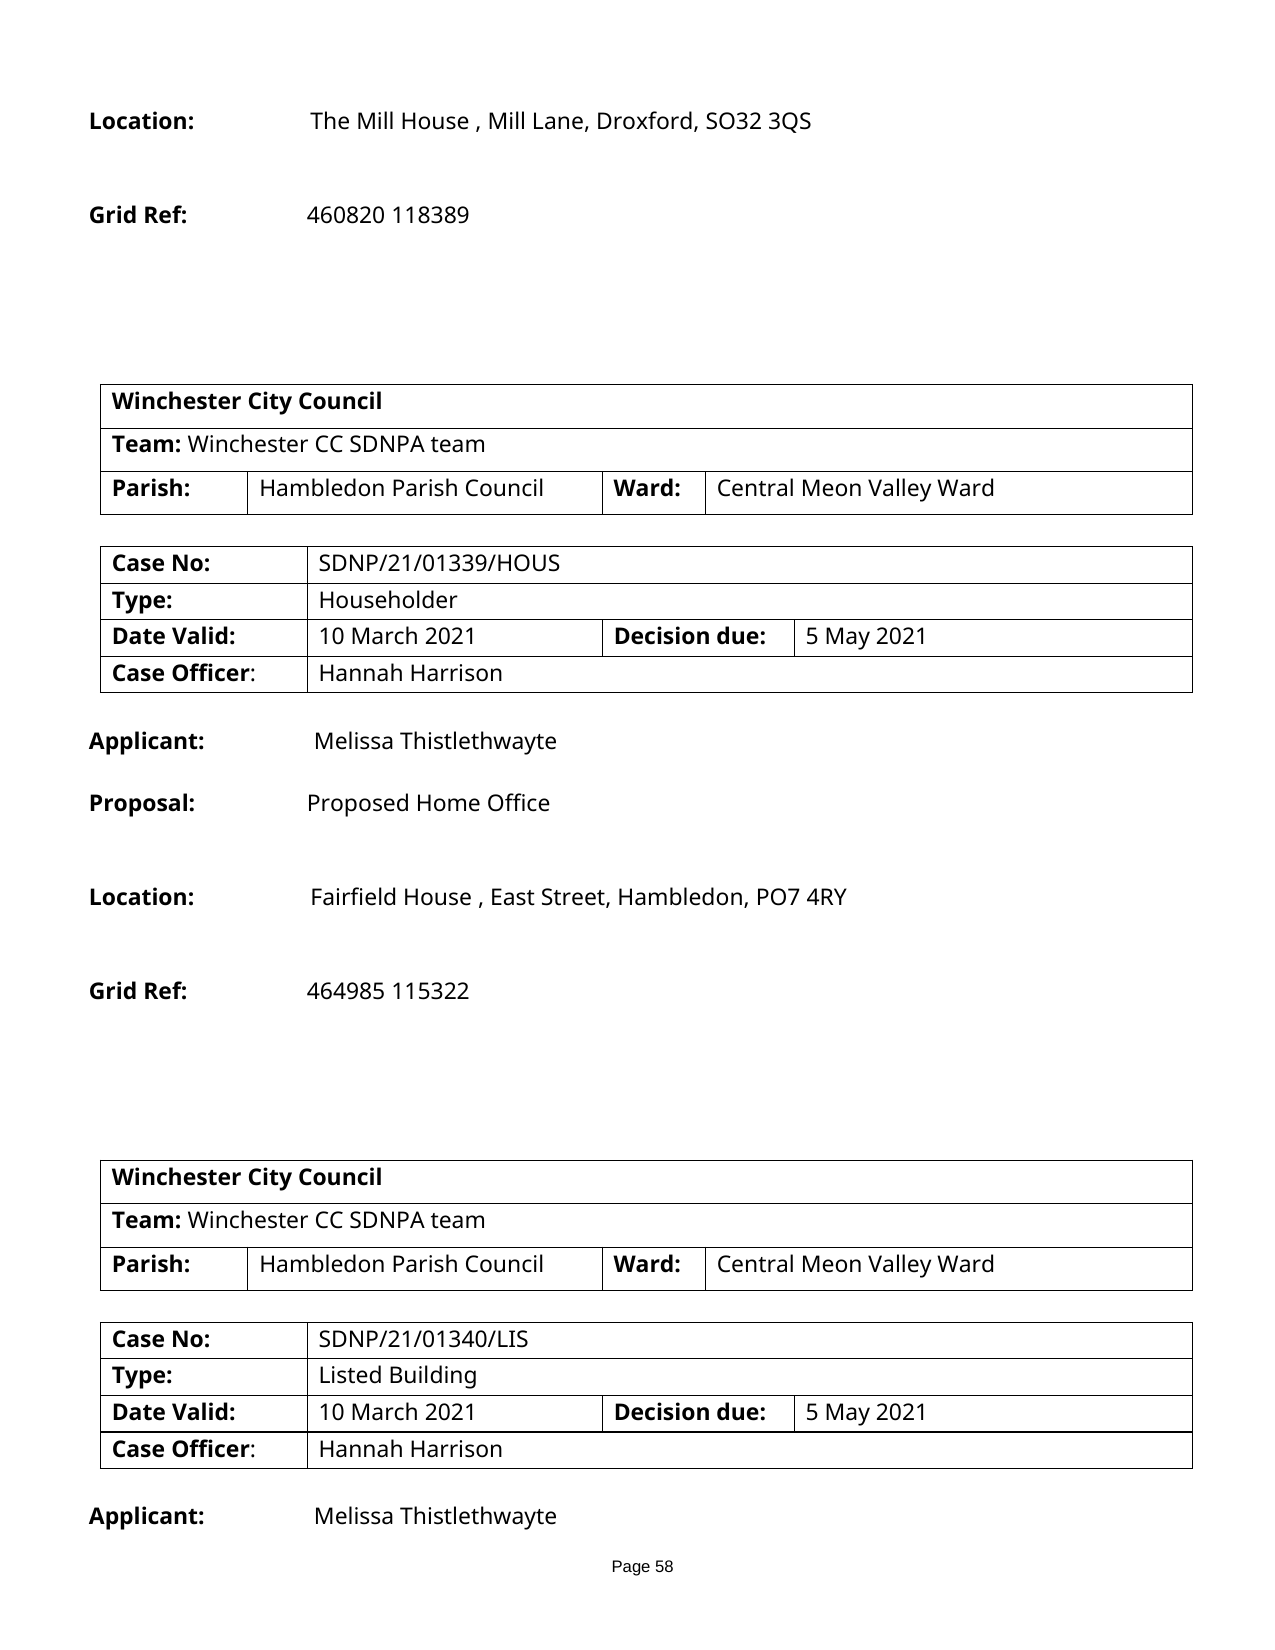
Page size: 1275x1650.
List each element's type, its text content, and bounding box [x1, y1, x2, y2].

text Grid Ref: 464985 115322 [89, 974, 1196, 1006]
table_cell Case Officer: [101, 657, 307, 692]
table_cell Hambledon Parish Council [248, 1248, 602, 1289]
table_cell 5 May 2021 [795, 620, 1192, 656]
table_cell Type: [101, 584, 307, 619]
table_header Winchester City Council [101, 385, 1192, 427]
table_cell Central Meon Valley Ward [706, 472, 1192, 514]
table_cell Parish: [101, 472, 247, 514]
table_cell Hannah Harrison [308, 1433, 1192, 1468]
table_cell Hannah Harrison [308, 657, 1192, 692]
table_header SDNP/21/01340/LIS [308, 1323, 1192, 1358]
table_cell Decision due: [603, 620, 794, 656]
text Location: Fairfield House , East Street, Hambledon, PO7 4RY [89, 881, 1196, 912]
table_cell Type: [101, 1359, 307, 1395]
text Location: The Mill House , Mill Lane, Droxford, SO32 3QS [89, 105, 1196, 136]
table_header SDNP/21/01339/HOUS [308, 547, 1192, 583]
table_cell 10 March 2021 [308, 620, 602, 656]
table_cell Ward: [603, 472, 705, 514]
table_header Case No: [101, 547, 307, 583]
table_header Winchester City Council [101, 1161, 1192, 1203]
table_cell Case Officer: [101, 1433, 307, 1468]
table_cell Listed Building [308, 1359, 1192, 1395]
table_cell Team: Winchester CC SDNPA team [101, 429, 1192, 471]
table_cell Decision due: [603, 1396, 794, 1431]
text Proposal: Proposed Home Office [89, 787, 1196, 818]
table_cell Date Valid: [101, 620, 307, 656]
text Applicant: Melissa Thistlethwayte [89, 724, 1196, 756]
text Applicant: Melissa Thistlethwayte [89, 1500, 1196, 1532]
table_cell Parish: [101, 1248, 247, 1289]
table_cell 10 March 2021 [308, 1396, 602, 1431]
table_cell Date Valid: [101, 1396, 307, 1431]
table_cell Central Meon Valley Ward [706, 1248, 1192, 1289]
table_cell Ward: [603, 1248, 705, 1289]
table_cell Hambledon Parish Council [248, 472, 602, 514]
table_cell Team: Winchester CC SDNPA team [101, 1204, 1192, 1247]
table_header Case No: [101, 1323, 307, 1358]
table_cell Householder [308, 584, 1192, 619]
text Grid Ref: 460820 118389 [89, 199, 1196, 230]
table_cell 5 May 2021 [795, 1396, 1192, 1431]
